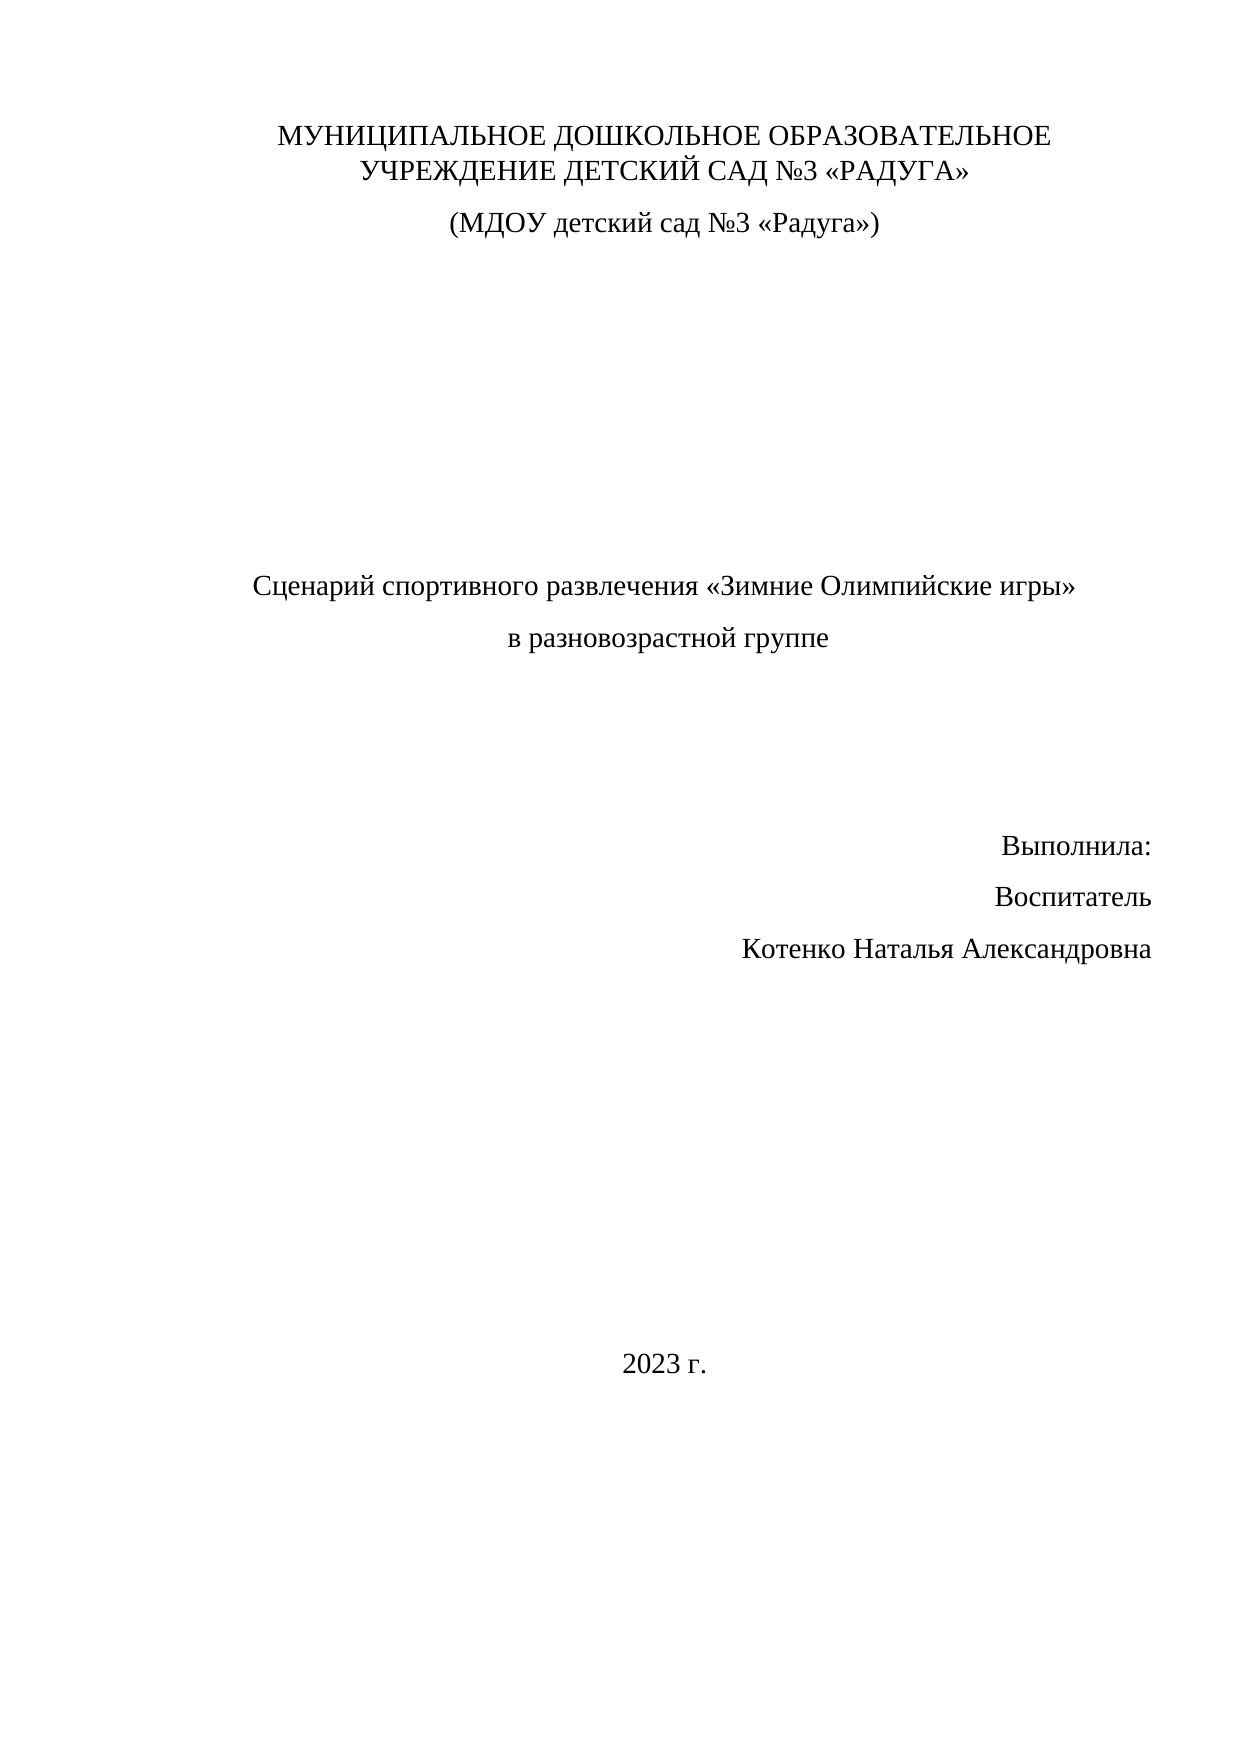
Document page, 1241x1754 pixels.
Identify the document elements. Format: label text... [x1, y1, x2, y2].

text 2023 г. [177, 1346, 1152, 1380]
text Воспитатель [177, 879, 1152, 913]
text Котенко Наталья Александровна [177, 931, 1152, 965]
text МУНИЦИПАЛЬНОЕ ДОШКОЛЬНОЕ ОБРАЗОВАТЕЛЬНОЕ УЧРЕЖДЕНИЕ ДЕТСКИЙ САД №3 «РАДУГА» [177, 118, 1152, 187]
text Выполнила: [177, 828, 1152, 861]
text Сценарий спортивного развлечения «Зимние Олимпийские игры» [177, 568, 1152, 602]
text (МДОУ детский сад №3 «Радуга») [177, 205, 1152, 239]
text в разновозрастной группе [177, 620, 1152, 654]
